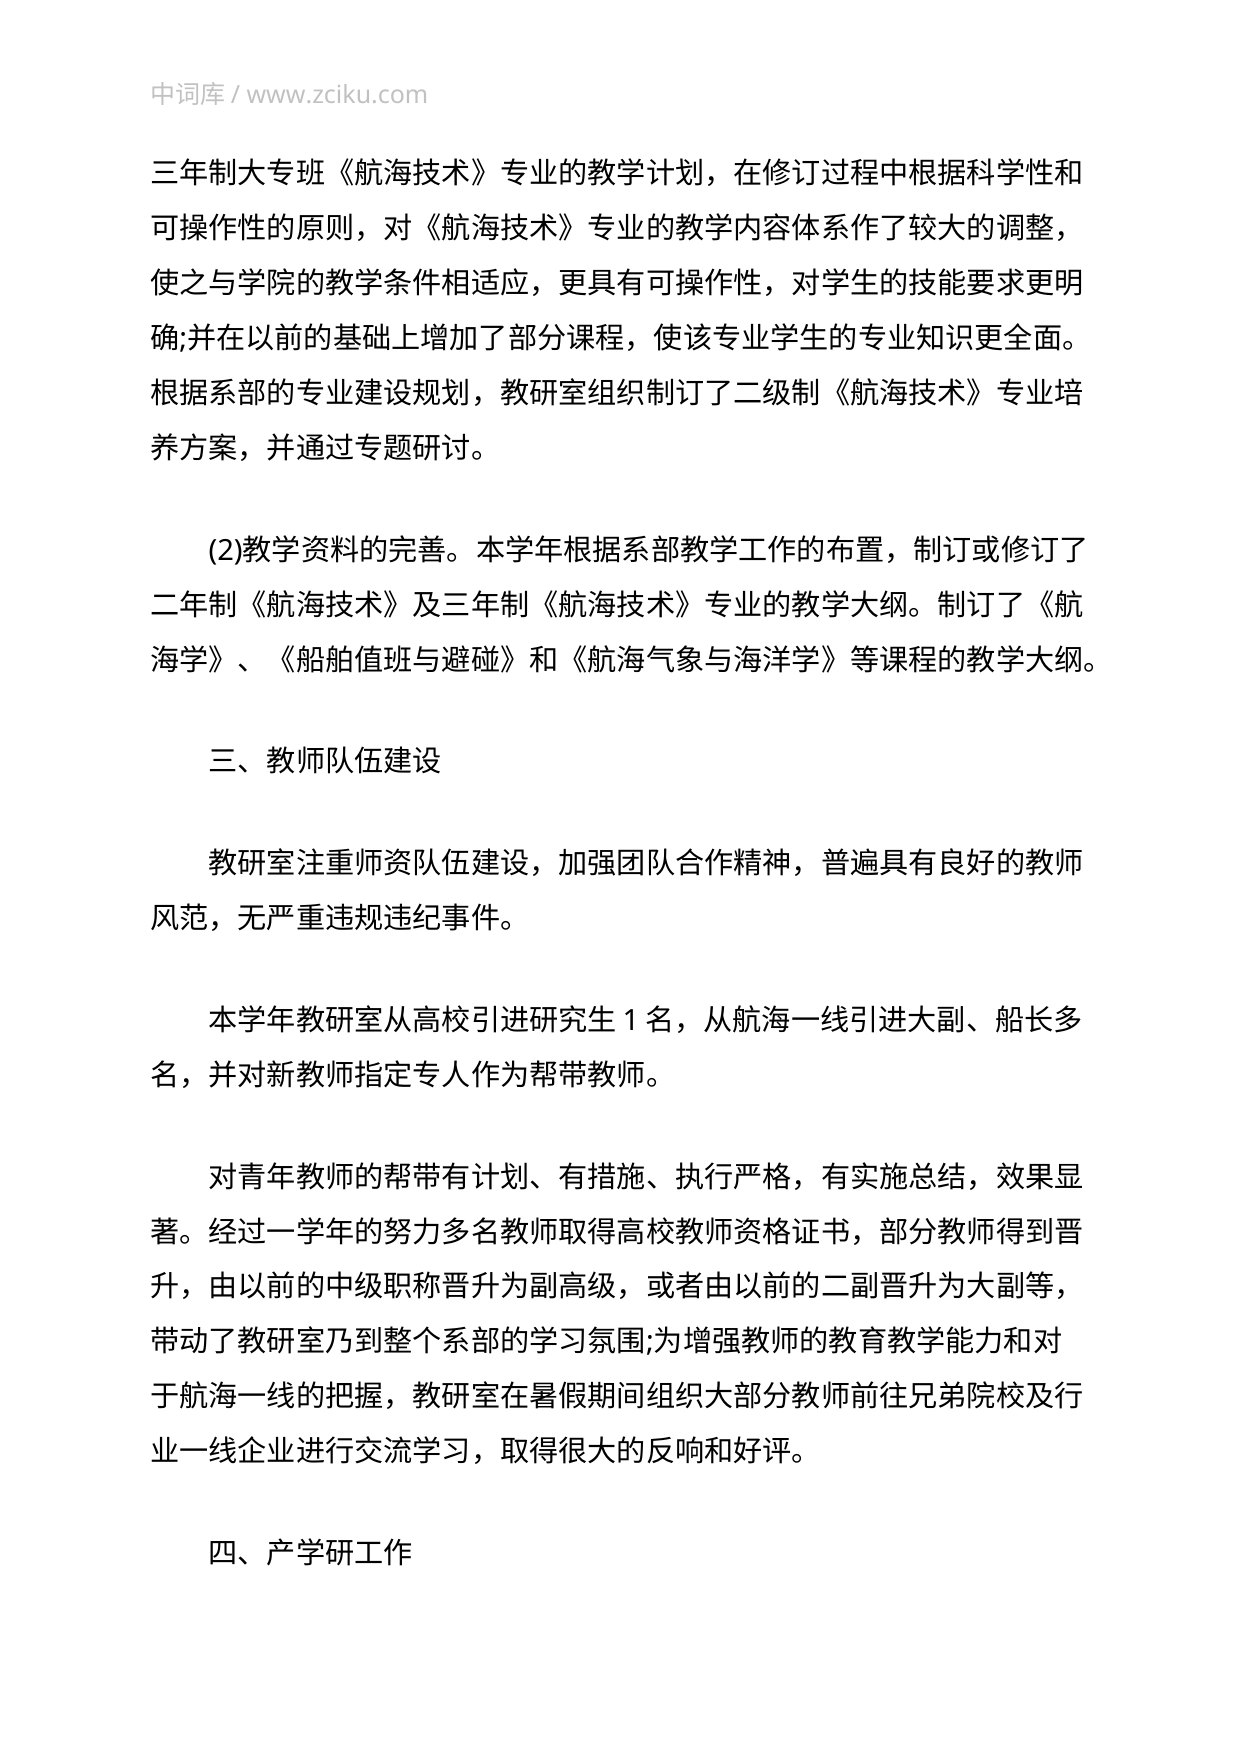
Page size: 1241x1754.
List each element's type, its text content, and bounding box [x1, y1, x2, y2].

text 三、教师队伍建设 [150, 738, 1090, 780]
text 本学年教研室从高校引进研究生1名，从航海一线引进大副、船长多名，并对新教师指定专人作为帮带教师。 [150, 996, 1090, 1094]
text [150, 150, 1090, 467]
text 四、产学研工作 [150, 1529, 1090, 1572]
text (2)教学资料的完善。本学年根据系部教学工作的布置，制订或修订了二年制《航海技术》及三年制《航海技术》专业的教学大纲。制订了《航海学》、《船舶值班与避碰》和《航海气象与海洋学》等课程的教学大纲。 [150, 526, 1090, 678]
text 教研室注重师资队伍建设，加强团队合作精神，普遍具有良好的教师风范，无严重违规违纪事件。 [150, 840, 1090, 937]
text 对青年教师的帮带有计划、有措施、执行严格，有实施总结，效果显著。经过一学年的努力多名教师取得高校教师资格证书，部分教师得到晋升，由以前的中级职称晋升为副高级，或者由以前的二副晋升为大副等，带动了教研室乃到整个系部的学习氛围;为增强教师的教育教学能力和对于航海一线的把握，教研室在暑假期间组织大部分教师前往兄弟院校及行业一线企业进行交流学习，取得很大的反响和好评。 [150, 1153, 1090, 1470]
